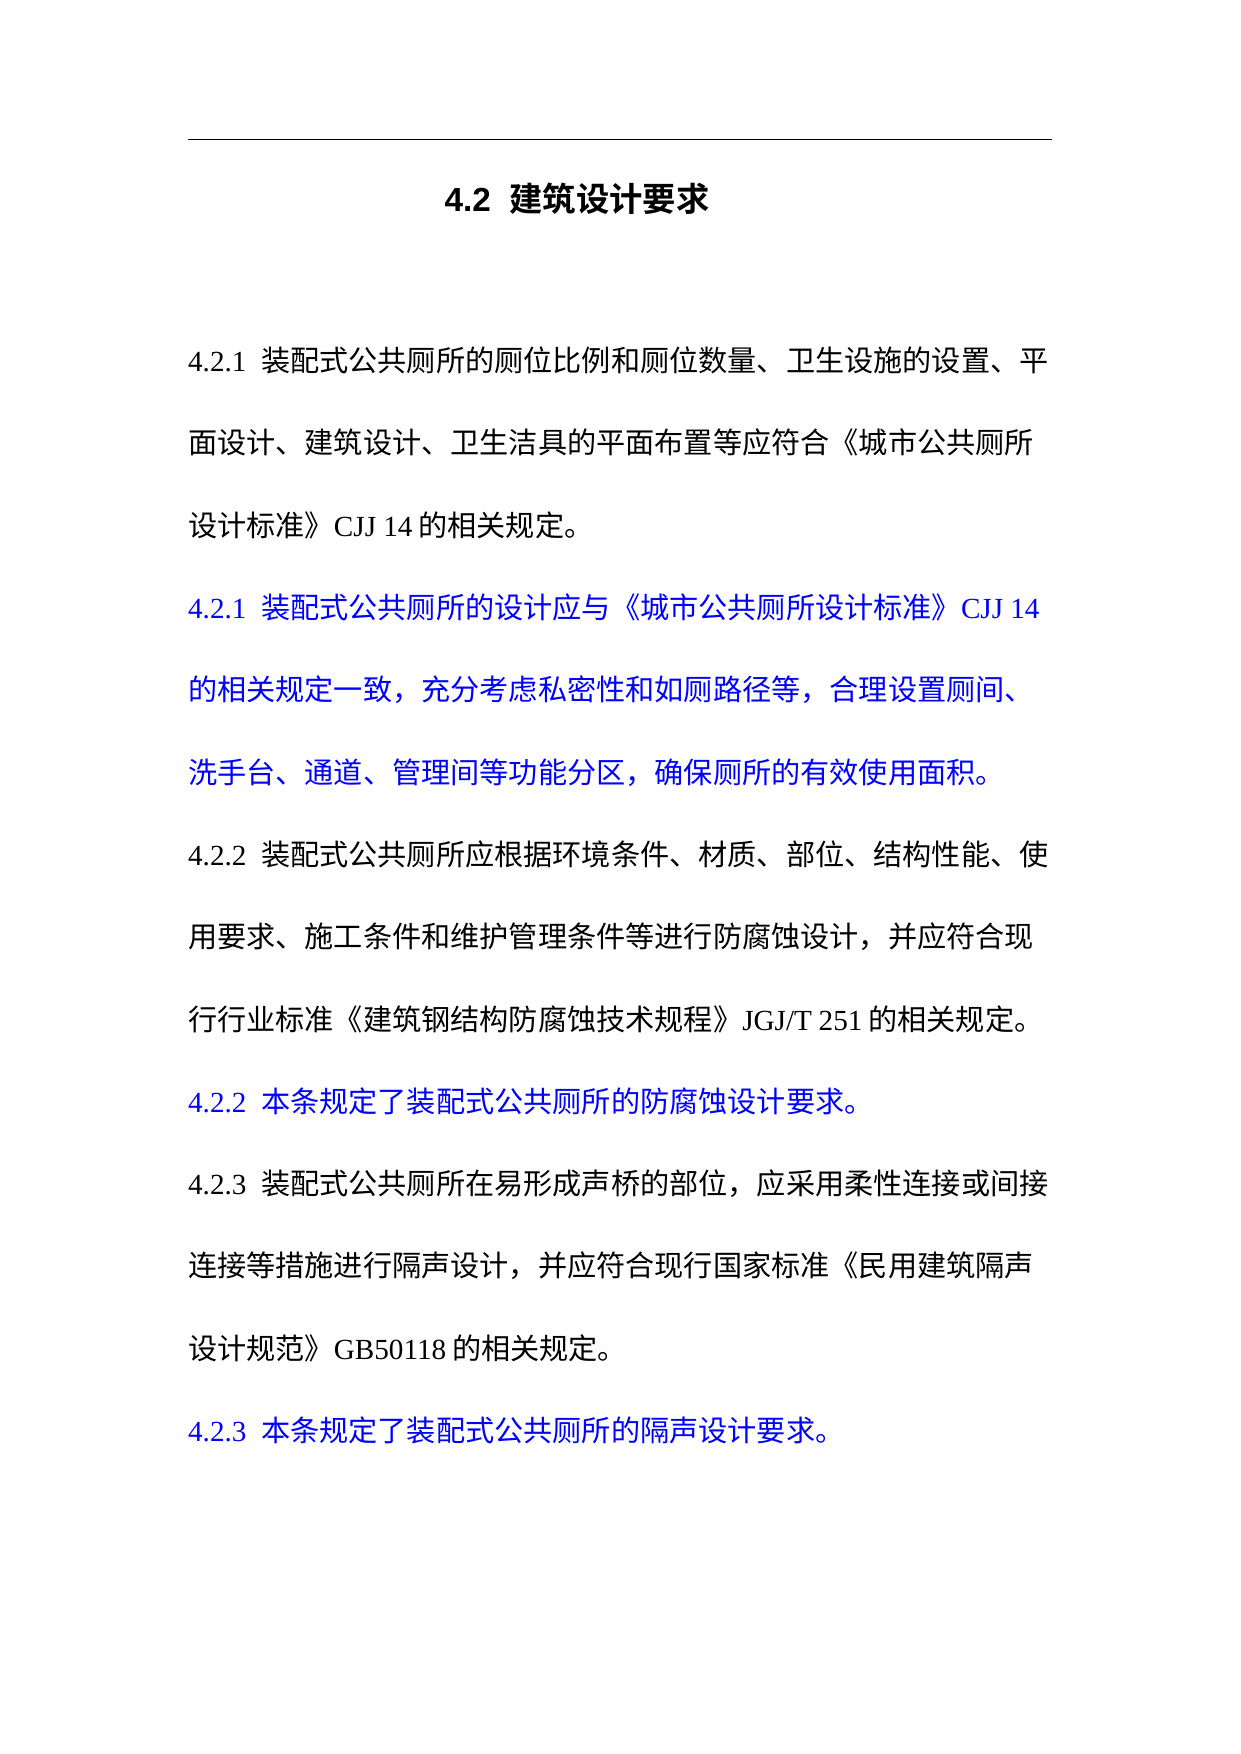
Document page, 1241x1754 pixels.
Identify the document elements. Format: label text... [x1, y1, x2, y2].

text 4.2.3 装配式公共厕所在易形成声桥的部位，应采用柔性连接或间接连接等措施进行隔声设计，并应符合现行国家标准《民用建筑隔声设计规范》GB50118的相关规定。 [188, 1141, 1052, 1387]
subtitle 4.2 建筑设计要求 [188, 156, 966, 238]
text 4.2.2 本条规定了装配式公共厕所的防腐蚀设计要求。 [188, 1058, 1052, 1141]
text 4.2.1 装配式公共厕所的厕位比例和厕位数量、卫生设施的设置、平面设计、建筑设计、卫生洁具的平面布置等应符合《城市公共厕所设计标准》CJJ 14的相关规定。 [188, 318, 1052, 564]
text 4.2.2 装配式公共厕所应根据环境条件、材质、部位、结构性能、使用要求、施工条件和维护管理条件等进行防腐蚀设计，并应符合现行行业标准《建筑钢结构防腐蚀技术规程》JGJ/T 251的相关规定。 [188, 811, 1052, 1058]
text 4.2.1 装配式公共厕所的设计应与《城市公共厕所设计标准》CJJ 14的相关规定一致，充分考虑私密性和如厕路径等，合理设置厕间、洗手台、通道、管理间等功能分区，确保厕所的有效使用面积。 [188, 564, 1052, 811]
text 4.2.3 本条规定了装配式公共厕所的隔声设计要求。 [188, 1387, 1052, 1470]
